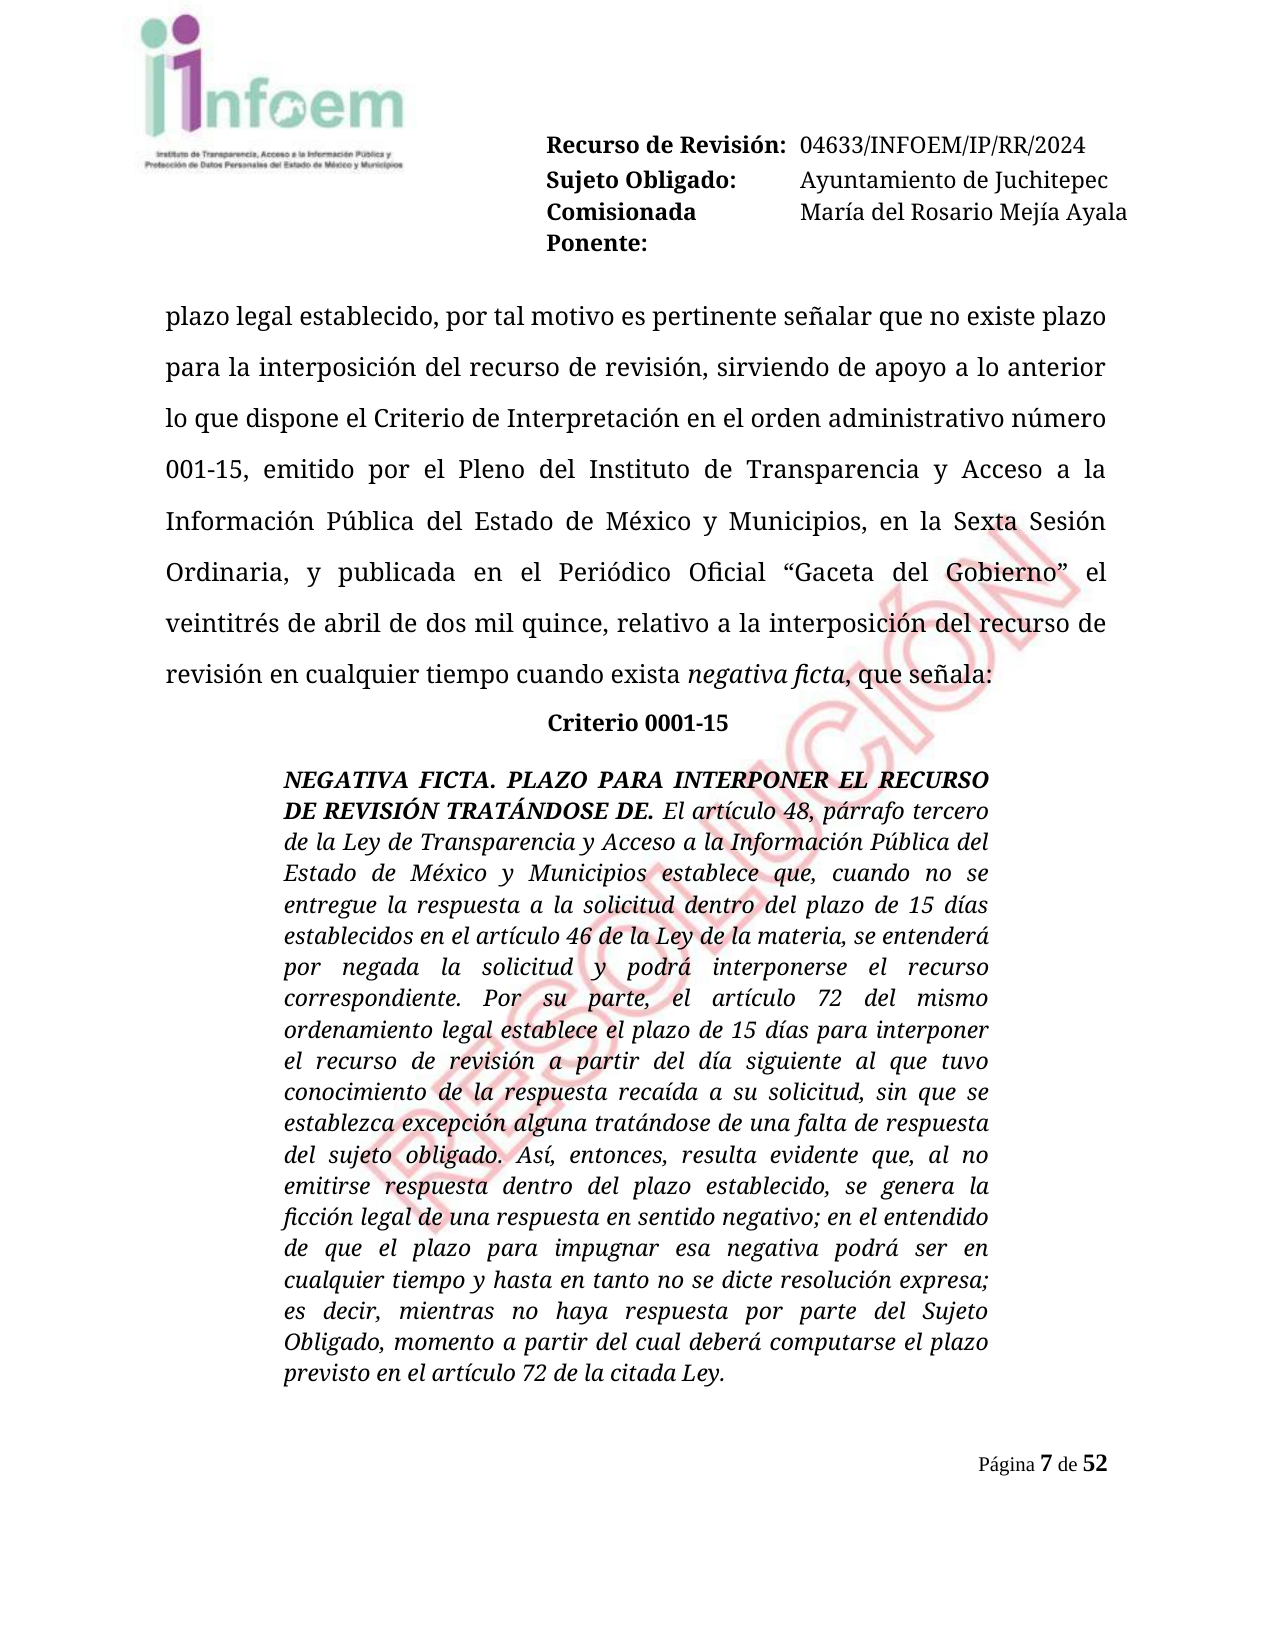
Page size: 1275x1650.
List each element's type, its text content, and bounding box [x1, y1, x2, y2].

picture [11, 0, 1275, 1650]
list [165, 299, 1107, 690]
text NEGATIVA FICTA. PLAZO PARA INTERPONER EL RECURSO DE REVISIÓN TRATÁNDOSE DE. El artículo 48, párrafo tercero de la Ley de Transparencia y Acceso a la Información Pública del Estado de México y Municipios establece que, cuando no se entregue la respuesta a la solicitud dentro del plazo de 15 días establecidos en el artículo 46 de la Ley de la materia, se entenderá por negada la solicitud y podrá interponerse el recurso correspondiente. Por su parte, el artículo 72 del mismo ordenamiento legal establece el plazo de 15 días para interponer el recurso de revisión a partir del día siguiente al que tuvo conocimiento de la respuesta recaída a su solicitud, sin que se establezca excepción alguna tratándose de una falta de respuesta del sujeto obligado. Así, entonces, resulta evidente que, al no emitirse respuesta dentro del plazo establecido, se genera la ficción legal de una respuesta en sentido negativo; en el entendido de que el plazo para impugnar esa negativa podrá ser en cualquier tiempo y hasta en tanto no se dicte resolución expresa; es decir, mientras no haya respuesta por parte del Sujeto Obligado, momento a partir del cual deberá computarse el plazo previsto en el artículo 72 de la citada Ley. [283, 763, 992, 1388]
text Criterio 0001-15 [283, 707, 992, 738]
